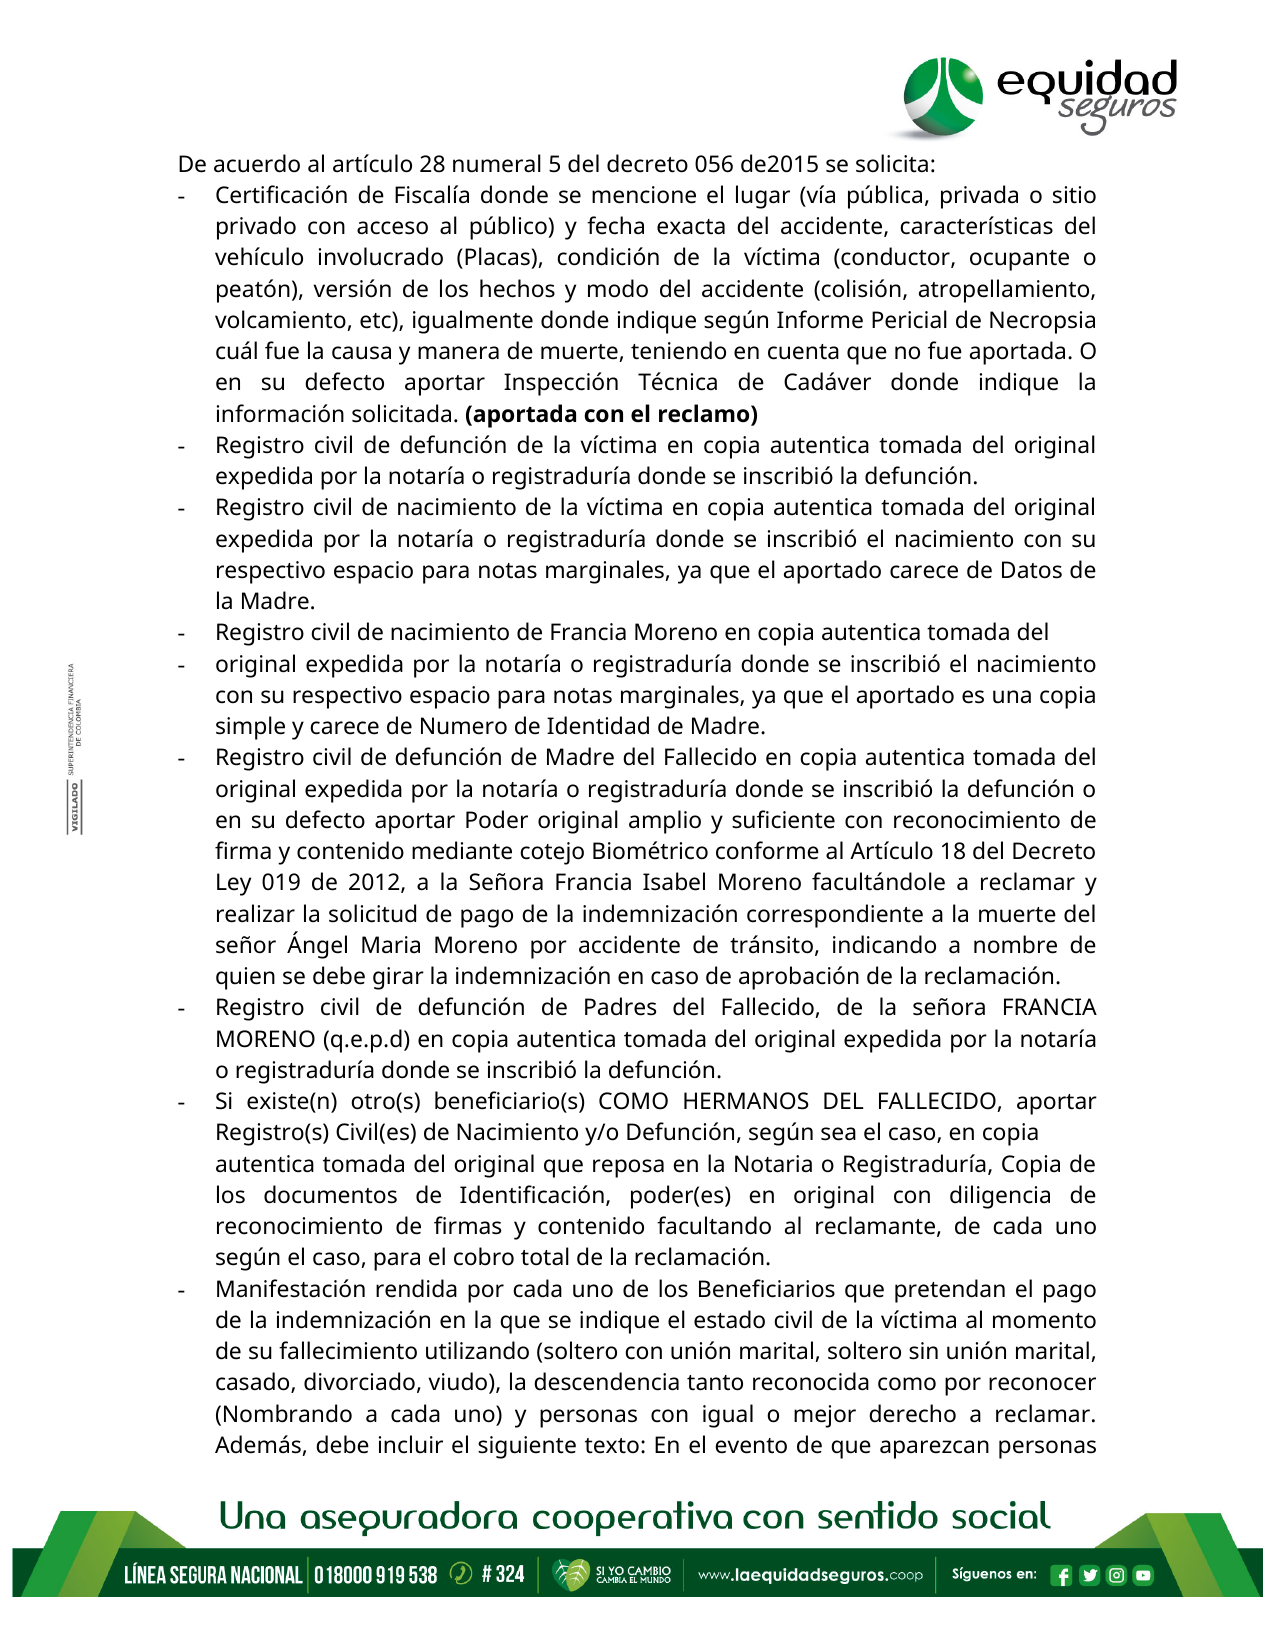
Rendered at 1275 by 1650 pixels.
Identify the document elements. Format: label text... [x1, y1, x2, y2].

picture [12, 0, 1263, 1597]
text De acuerdo al artículo 28 numeral 5 del decreto 056 de2015 se solicita: [177, 148, 1098, 179]
list Registro civil de nacimiento de la víctima en copia autentica tomada del original expedida por la notaría o registraduría donde se inscribió el nacimiento con su respectivo espacio para notas marginales, ya que el aportado carece de Datos de la Madre. [177, 491, 1098, 616]
list Registro civil de defunción de Padres del Fallecido, de la señora FRANCIA MORENO (q.e.p.d) en copia autentica tomada del original expedida por la notaría o registraduría donde se inscribió la defunción. [177, 991, 1098, 1085]
list autentica tomada del original que reposa en la Notaria o Registraduría, Copia de los documentos de Identificación, poder(es) en original con diligencia de reconocimiento de firmas y contenido facultando al reclamante, de cada uno según el caso, para el cobro total de la reclamación. [215, 1148, 1098, 1273]
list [177, 1273, 1098, 1460]
list Registro civil de defunción de la víctima en copia autentica tomada del original expedida por la notaría o registraduría donde se inscribió la defunción. [177, 429, 1098, 491]
list Registro civil de defunción de Madre del Fallecido en copia autentica tomada del original expedida por la notaría o registraduría donde se inscribió la defunción o en su defecto aportar Poder original amplio y suficiente con reconocimiento de firma y contenido mediante cotejo Biométrico conforme al Artículo 18 del Decreto Ley 019 de 2012, a la Señora Francia Isabel Moreno facultándole a reclamar y realizar la solicitud de pago de la indemnización correspondiente a la muerte del señor Ángel Maria Moreno por accidente de tránsito, indicando a nombre de quien se debe girar la indemnización en caso de aprobación de la reclamación. [177, 741, 1098, 991]
list original expedida por la notaría o registraduría donde se inscribió el nacimiento con su respectivo espacio para notas marginales, ya que el aportado es una copia simple y carece de Numero de Identidad de Madre. [177, 648, 1098, 741]
list Si existe(n) otro(s) beneficiario(s) COMO HERMANOS DEL FALLECIDO, aportar Registro(s) Civil(es) de Nacimiento y/o Defunción, según sea el caso, en copia [177, 1085, 1098, 1148]
list Registro civil de nacimiento de Francia Moreno en copia autentica tomada del [177, 616, 1098, 648]
list Certificación de Fiscalía donde se mencione el lugar (vía pública, privada o sitio privado con acceso al público) y fecha exacta del accidente, características del vehículo involucrado (Placas), condición de la víctima (conductor, ocupante o peatón), versión de los hechos y modo del accidente (colisión, atropellamiento, volcamiento, etc), igualmente donde indique según Informe Pericial de Necropsia cuál fue la causa y manera de muerte, teniendo en cuenta que no fue aportada. O en su defecto aportar Inspección Técnica de Cadáver donde indique la información solicitada. (aportada con el reclamo) [177, 179, 1098, 429]
